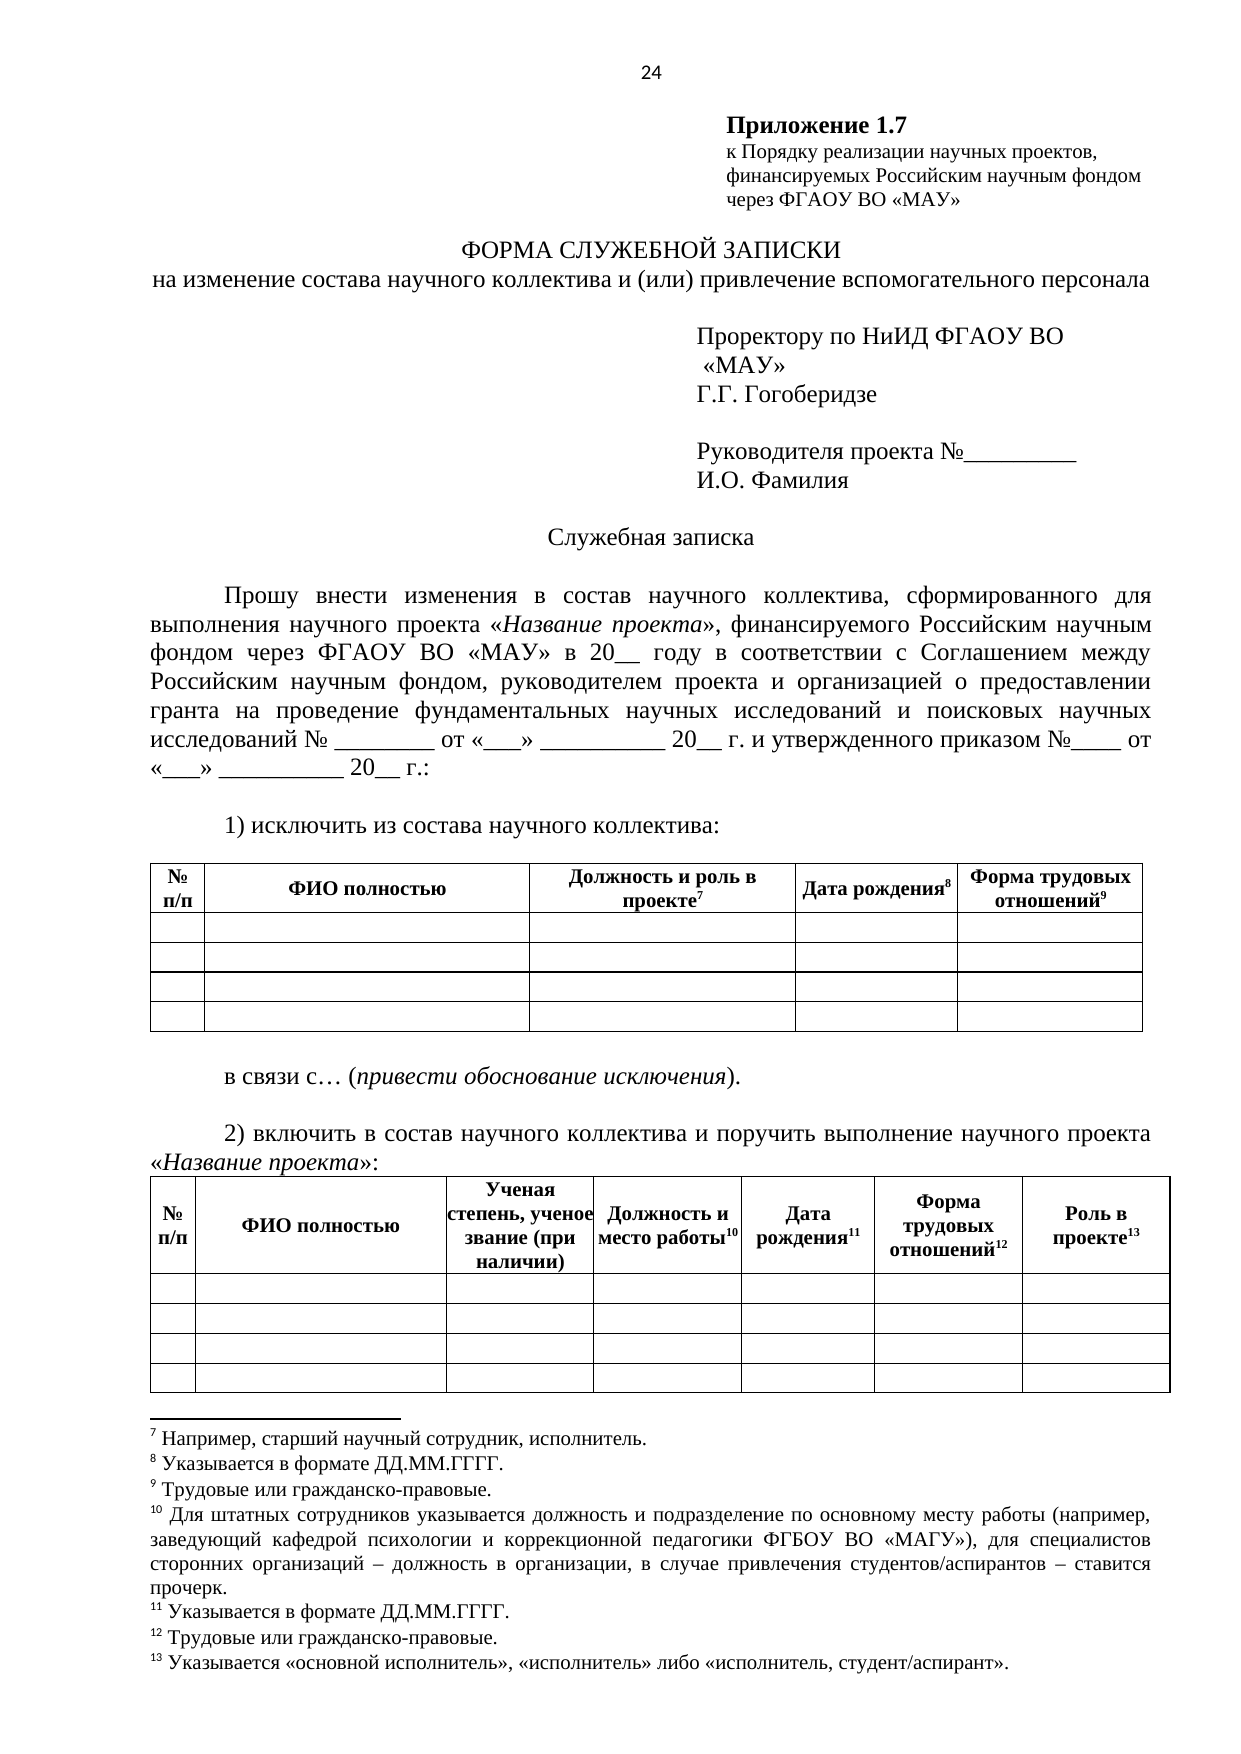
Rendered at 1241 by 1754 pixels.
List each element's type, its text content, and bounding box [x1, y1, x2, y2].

table_cell [447, 1364, 593, 1392]
table_cell [1023, 1304, 1169, 1333]
table_cell [196, 1364, 446, 1392]
table_header Должность и роль в проекте [530, 864, 795, 912]
table_cell [447, 1274, 593, 1303]
table_header Должность и место работы [594, 1177, 741, 1273]
table_cell [151, 973, 204, 1001]
text через ФГАОУ ВО «МАУ» [150, 187, 1152, 211]
table_cell [796, 973, 957, 1001]
text Служебная записка [150, 522, 1152, 551]
table_cell [594, 1364, 741, 1392]
table_cell [1023, 1364, 1169, 1392]
table_cell [151, 943, 204, 971]
table_cell [447, 1304, 593, 1333]
table_cell [875, 1364, 1022, 1392]
table_cell [205, 913, 529, 942]
table_header № п/п [151, 1177, 195, 1273]
text 1) исключить из состава научного коллектива: [150, 810, 1152, 839]
text к Порядку реализации научных проектов, [150, 139, 1152, 163]
table_cell [796, 943, 957, 971]
table_cell [742, 1274, 874, 1303]
table_cell [151, 1274, 195, 1303]
text Проректору по НиИД ФГАОУ ВО [150, 321, 1152, 350]
table_cell [594, 1304, 741, 1333]
text Прошу внести изменения в состав научного коллектива, сформированного для выполнения научного проекта «Название проекта», финансируемого Российским научным фондом через ФГАОУ ВО «МАУ» в 20__ году в соответствии с Соглашением между Российским научным фондом, руководителем проекта и организацией о предоставлении гранта на проведение фундаментальных научных исследований и поисковых научных исследований № ________ от «___» __________ 20__ г. и утвержденного приказом №____ от «___» __________ 20__ г.: [150, 580, 1152, 781]
text в связи с… (привести обоснование исключения). [150, 1061, 1152, 1089]
table_cell [594, 1334, 741, 1362]
table_cell [205, 973, 529, 1001]
text ФОРМА СЛУЖЕБНОЙ ЗАПИСКИ [150, 235, 1152, 264]
text 2) включить в состав научного коллектива и поручить выполнение научного проекта «Название проекта»: [150, 1118, 1152, 1176]
table_header ФИО полностью [205, 864, 529, 912]
table_cell [447, 1334, 593, 1362]
text на изменение состава научного коллектива и (или) привлечение вспомогательного персонала [150, 264, 1152, 292]
table_cell [742, 1364, 874, 1392]
table_header Ученая степень, ученое звание (при наличии) [447, 1177, 593, 1273]
text И.О. Фамилия [150, 465, 1152, 494]
table_cell [1023, 1334, 1169, 1362]
text Г.Г. Гогоберидзе [150, 379, 1152, 407]
table_cell [958, 913, 1142, 942]
table_cell [530, 973, 795, 1001]
table_cell [196, 1334, 446, 1362]
table_cell [875, 1334, 1022, 1362]
table_header Форма трудовых отношений [958, 864, 1142, 912]
table_header ФИО полностью [196, 1177, 446, 1273]
table_cell [196, 1274, 446, 1303]
table_cell [151, 913, 204, 942]
table_header Дата рождения [796, 864, 957, 912]
table_cell [875, 1304, 1022, 1333]
table_header Дата рождения [742, 1177, 874, 1273]
table_header № п/п [151, 864, 204, 912]
text Приложение 1.7 [150, 110, 1152, 139]
table_cell [151, 1304, 195, 1333]
table_cell [205, 1002, 529, 1031]
table_cell [796, 913, 957, 942]
table_cell [196, 1304, 446, 1333]
table_cell [151, 1334, 195, 1362]
table_cell [530, 1002, 795, 1031]
table_cell [958, 1002, 1142, 1031]
table_cell [958, 943, 1142, 971]
table_cell [796, 1002, 957, 1031]
text финансируемых Российским научным фондом [150, 163, 1152, 187]
table_cell [875, 1274, 1022, 1303]
table_header Роль в проекте [1023, 1177, 1169, 1273]
table_cell [1023, 1274, 1169, 1303]
text Руководителя проекта №_________ [150, 436, 1152, 465]
table_cell [530, 943, 795, 971]
table_cell [151, 1002, 204, 1031]
table_header Форма трудовых отношений [875, 1177, 1022, 1273]
table_cell [742, 1334, 874, 1362]
table_cell [205, 943, 529, 971]
table_cell [958, 973, 1142, 1001]
text «МАУ» [150, 350, 1152, 379]
table_cell [530, 913, 795, 942]
table_cell [151, 1364, 195, 1392]
table_cell [594, 1274, 741, 1303]
table_cell [742, 1304, 874, 1333]
